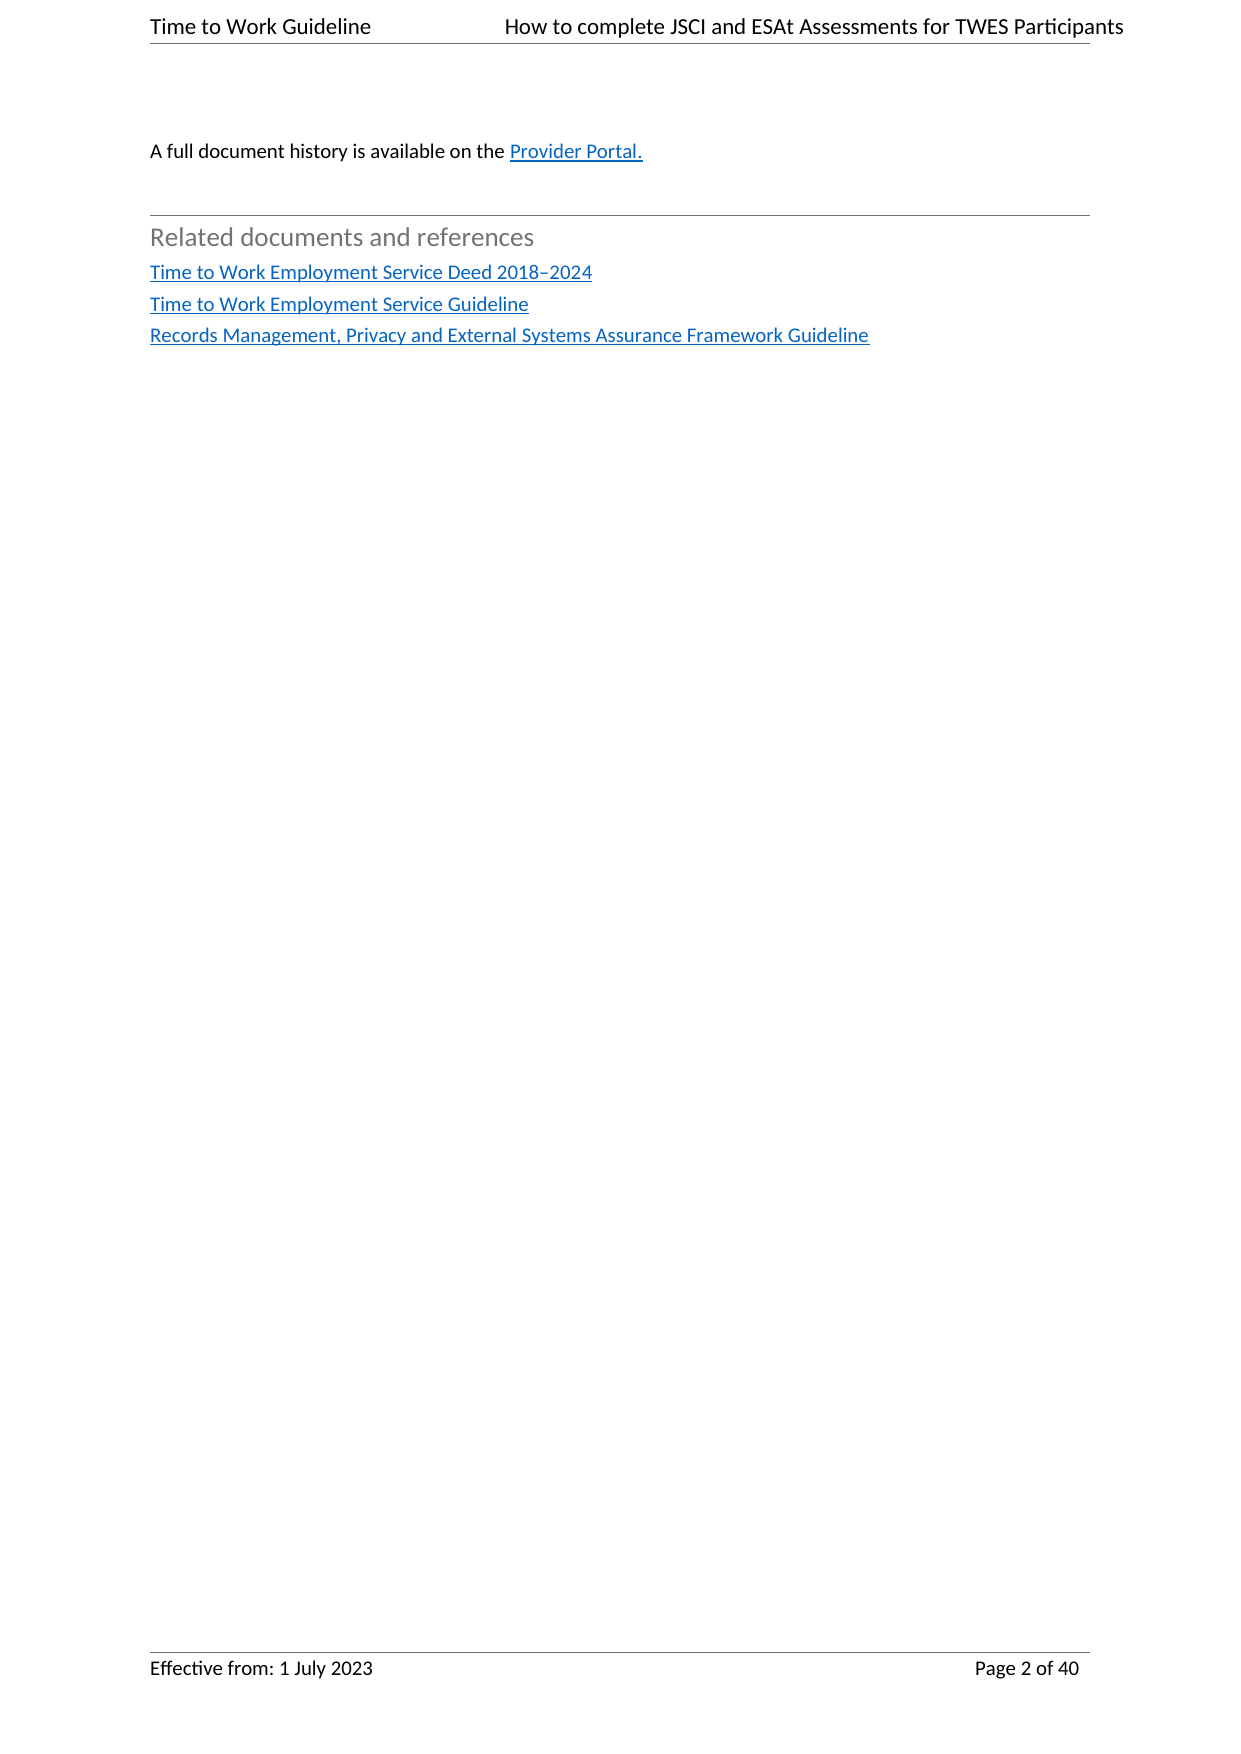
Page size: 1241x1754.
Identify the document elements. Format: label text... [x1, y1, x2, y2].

text Related documents and references [150, 216, 1090, 253]
text A full document history is available on the Provider Portal. [150, 139, 1090, 164]
text Time to Work Employment Service Deed 2018–2024 [150, 259, 1090, 284]
text Time to Work Employment Service Guideline [150, 291, 1090, 316]
text Records Management, Privacy and External Systems Assurance Framework Guideline [150, 322, 1090, 348]
